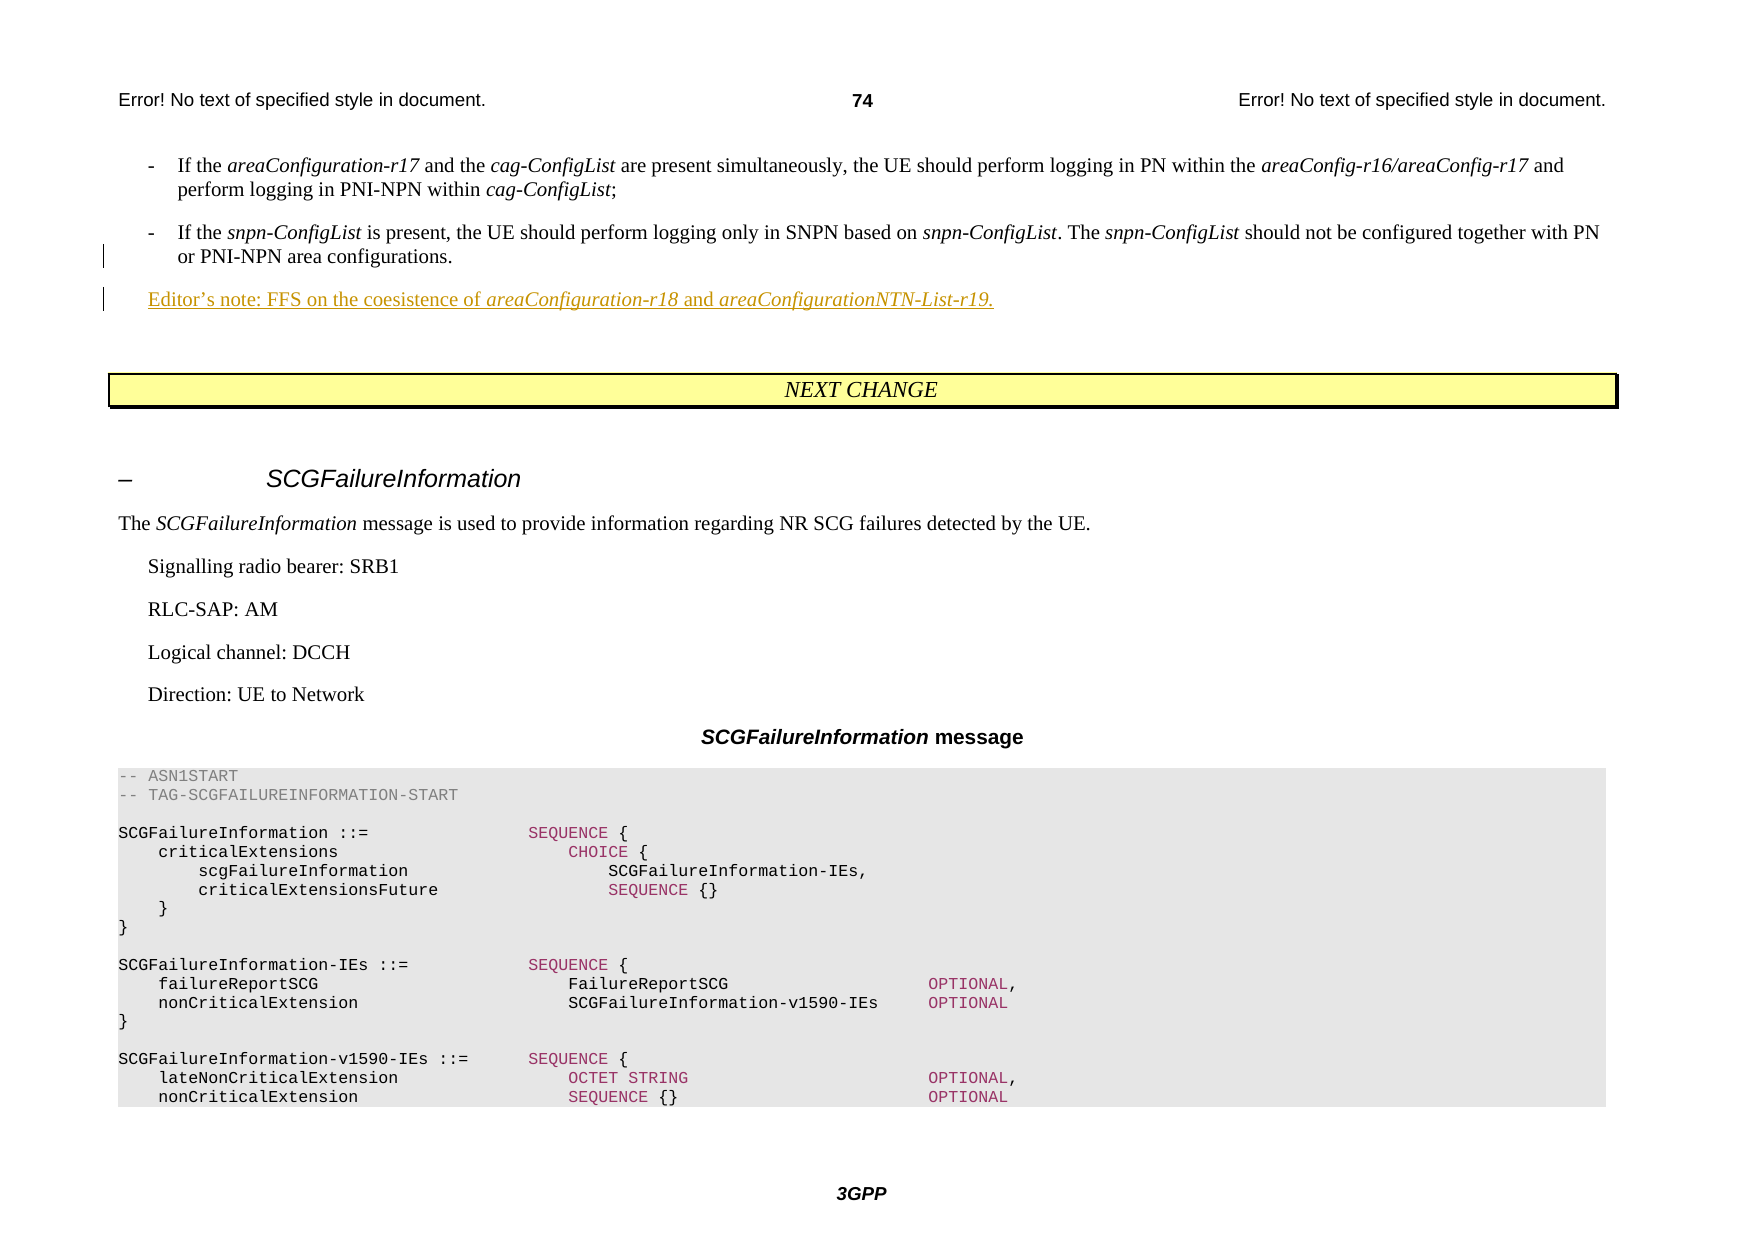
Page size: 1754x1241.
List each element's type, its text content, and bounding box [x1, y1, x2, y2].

text } [118, 900, 1606, 919]
text -- ASN1START [118, 768, 1606, 787]
text NEXT CHANGE [110, 375, 1615, 405]
text SCGFailureInformation-v1590-IEs ::= SEQUENCE { [118, 1051, 1606, 1069]
text RLC-SAP: AM [148, 597, 1606, 621]
text } [118, 1013, 1606, 1032]
text } [118, 919, 1606, 938]
text failureReportSCG FailureReportSCG OPTIONAL, [118, 975, 1606, 994]
text SCGFailureInformation message [118, 725, 1606, 749]
text -- TAG-SCGFAILUREINFORMATION-START [118, 787, 1606, 806]
text SCGFailureInformation-IEs ::= SEQUENCE { [118, 956, 1606, 975]
text SCGFailureInformation ::= SEQUENCE { [118, 824, 1606, 843]
text lateNonCriticalExtension OCTET STRING OPTIONAL, [118, 1069, 1606, 1088]
text - If the snpn-ConfigList is present, the UE should perform logging only in SNPN based on snpn-ConfigList. The snpn-ConfigList should not be configured together with PN or PNI-NPN area configurations. [148, 220, 1606, 268]
text nonCriticalExtension SEQUENCE {} OPTIONAL [118, 1088, 1606, 1107]
text Signalling radio bearer: SRB1 [148, 554, 1606, 578]
text criticalExtensions CHOICE { [118, 843, 1606, 862]
text nonCriticalExtension SCGFailureInformation-v1590-IEs OPTIONAL [118, 994, 1606, 1013]
subtitle – SCGFailureInformation [118, 464, 1606, 492]
text Logical channel: DCCH [148, 639, 1606, 664]
text scgFailureInformation SCGFailureInformation-IEs, [118, 862, 1606, 881]
text Direction: UE to Network [148, 682, 1606, 706]
text criticalExtensionsFuture SEQUENCE {} [118, 881, 1606, 900]
text - If the areaConfiguration-r17 and the cag-ConfigList are present simultaneously, the UE should perform logging in PN within the areaConfig-r16/areaConfig-r17 and perform logging in PNI-NPN within cag-ConfigList; [148, 153, 1606, 201]
text The SCGFailureInformation message is used to provide information regarding NR SCG failures detected by the UE. [118, 511, 1606, 535]
